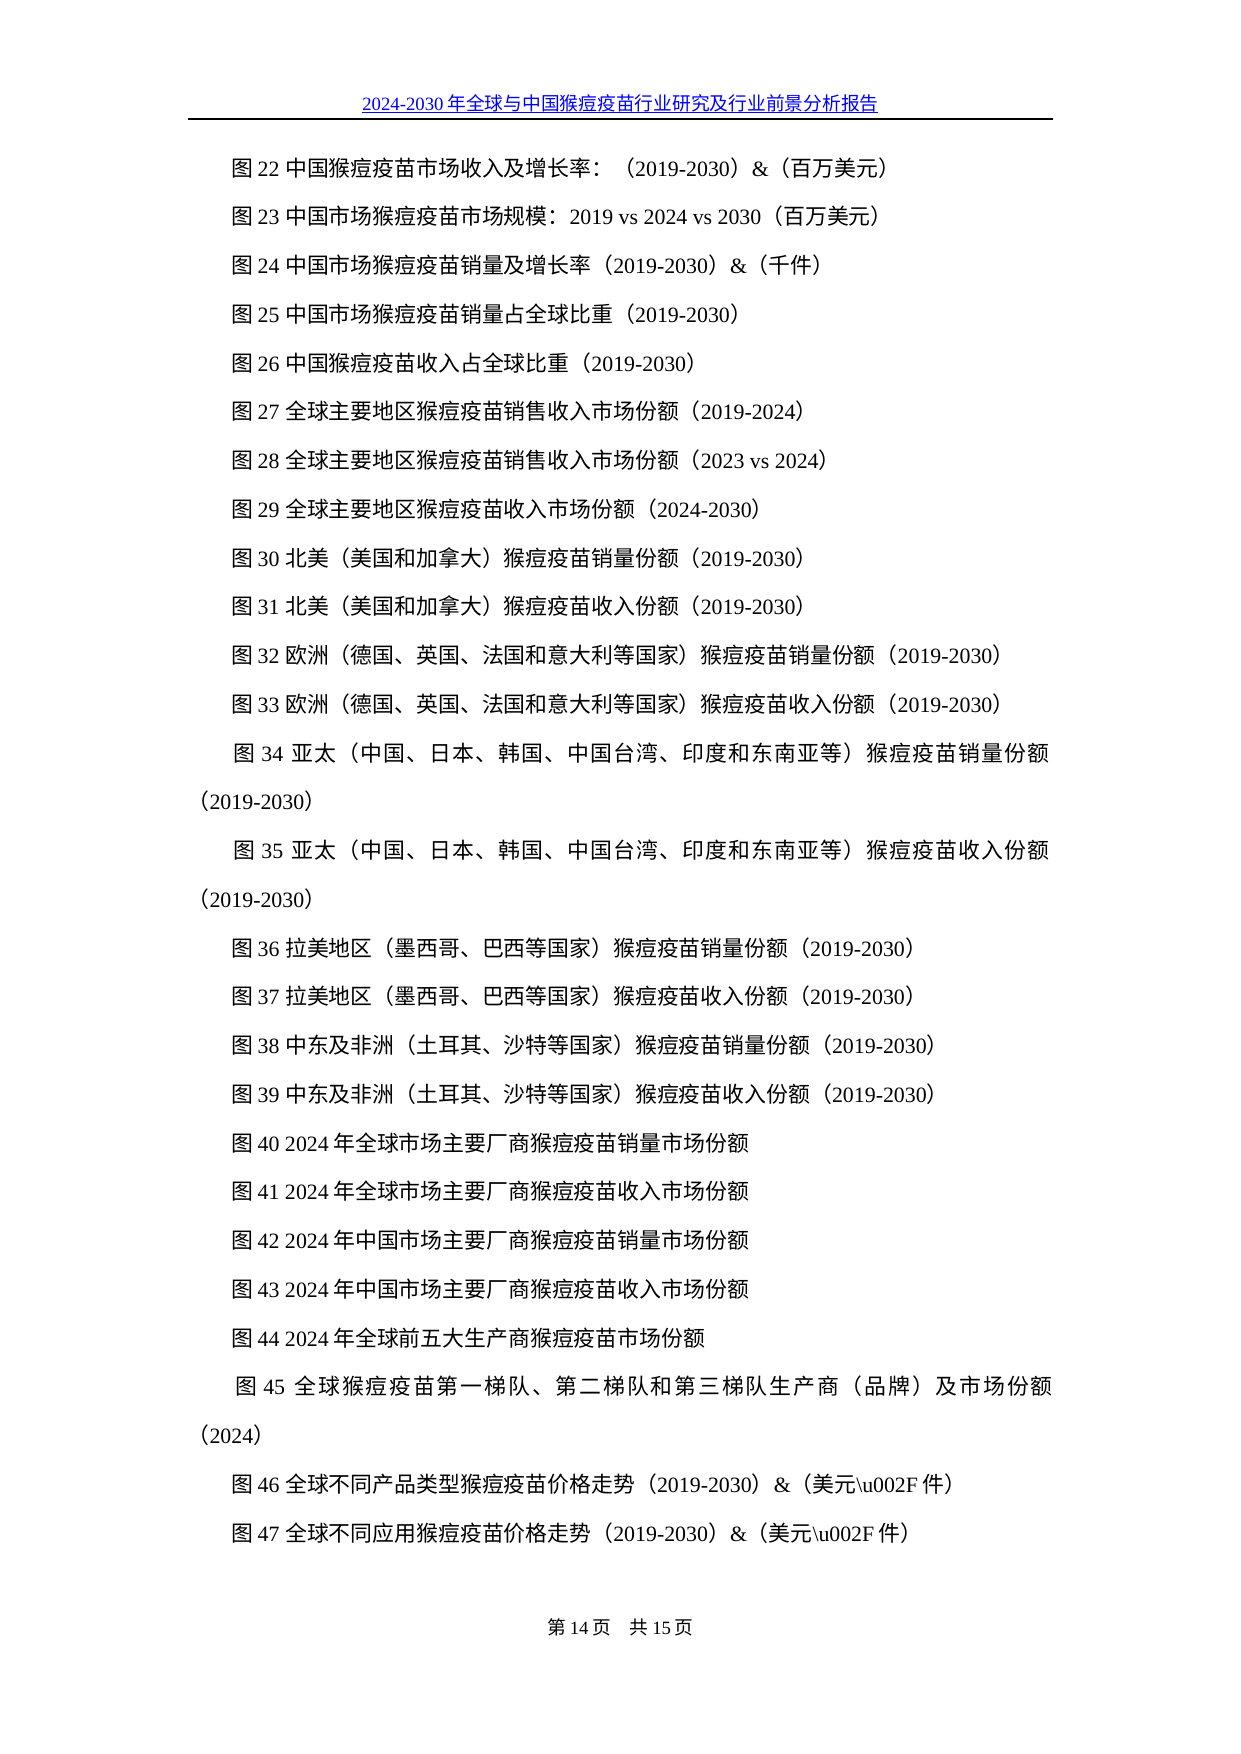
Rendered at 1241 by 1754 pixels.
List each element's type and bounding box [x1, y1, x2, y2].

text [187, 150, 1053, 1548]
